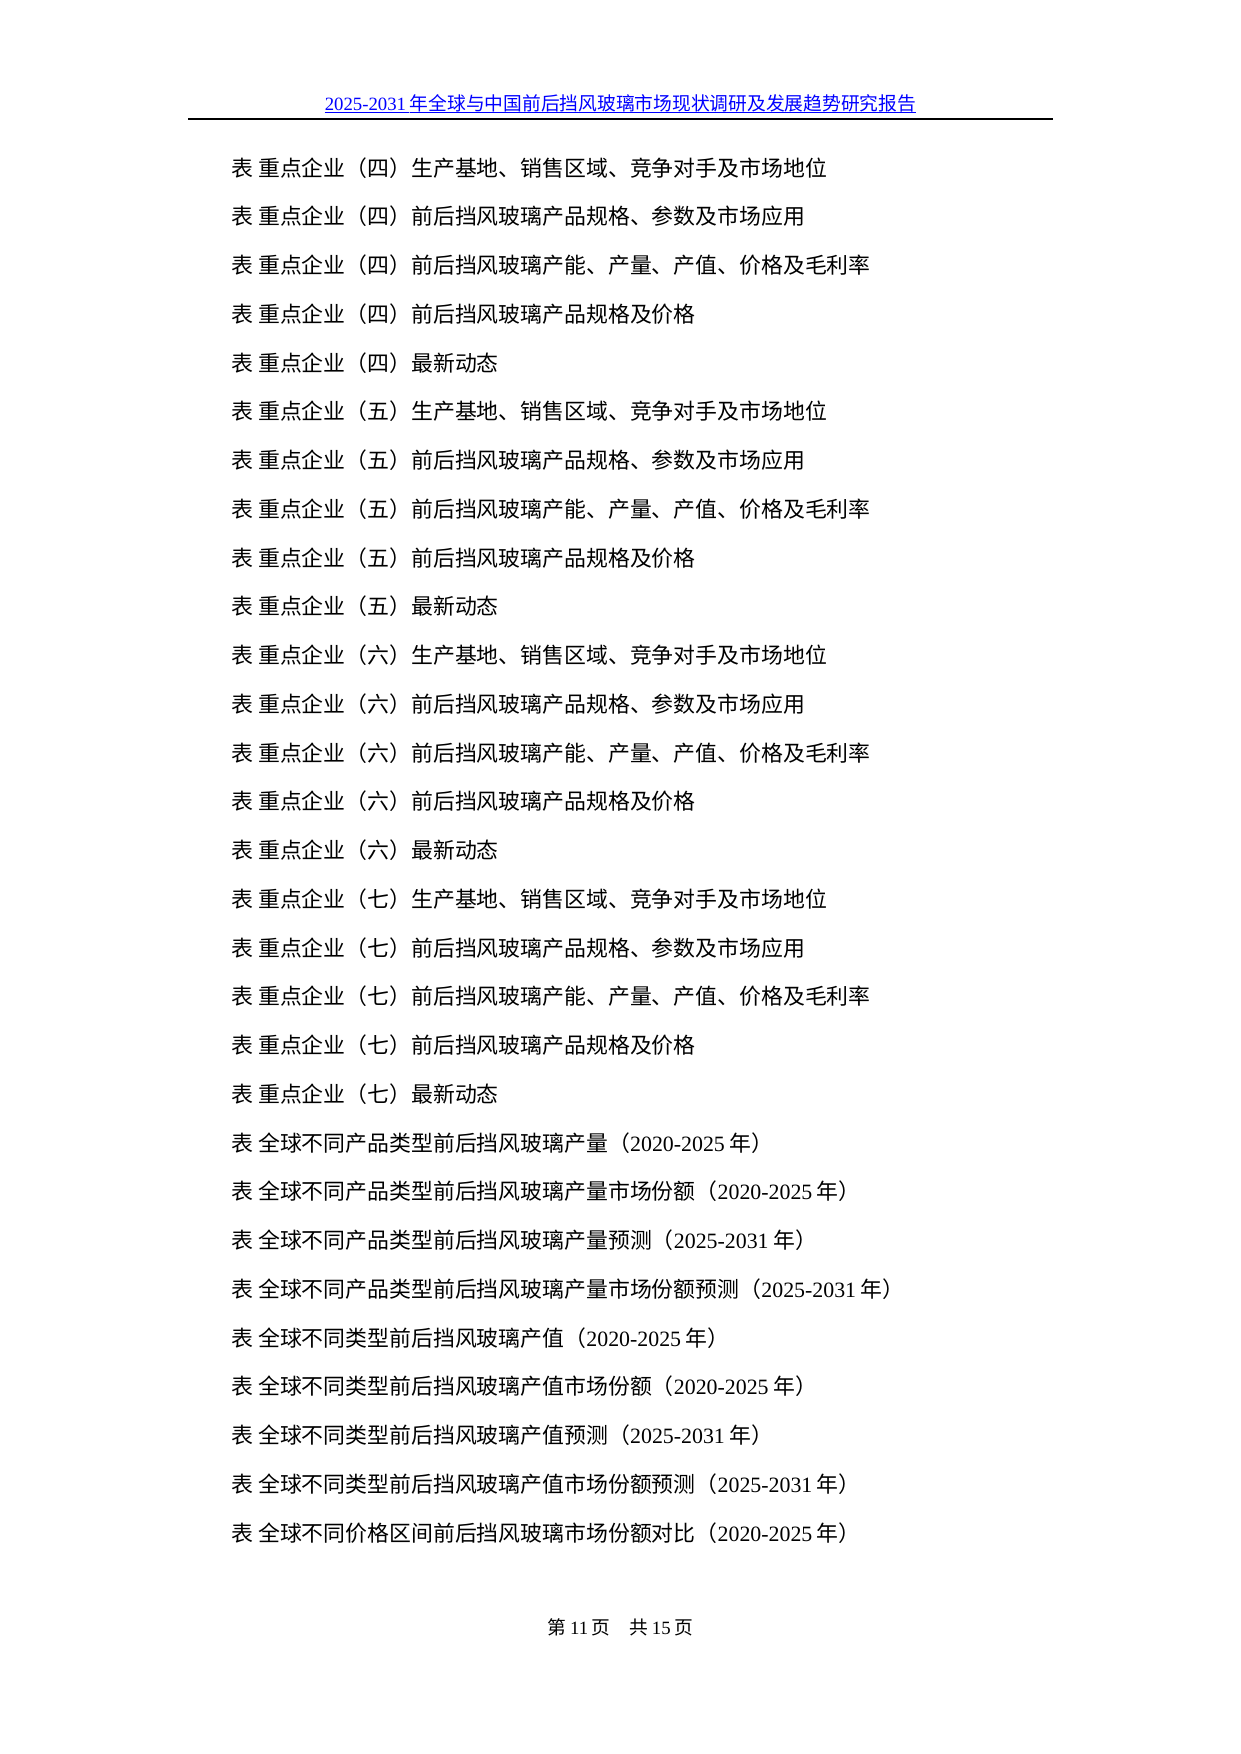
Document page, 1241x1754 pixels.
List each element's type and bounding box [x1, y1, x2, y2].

text [187, 150, 1053, 1548]
